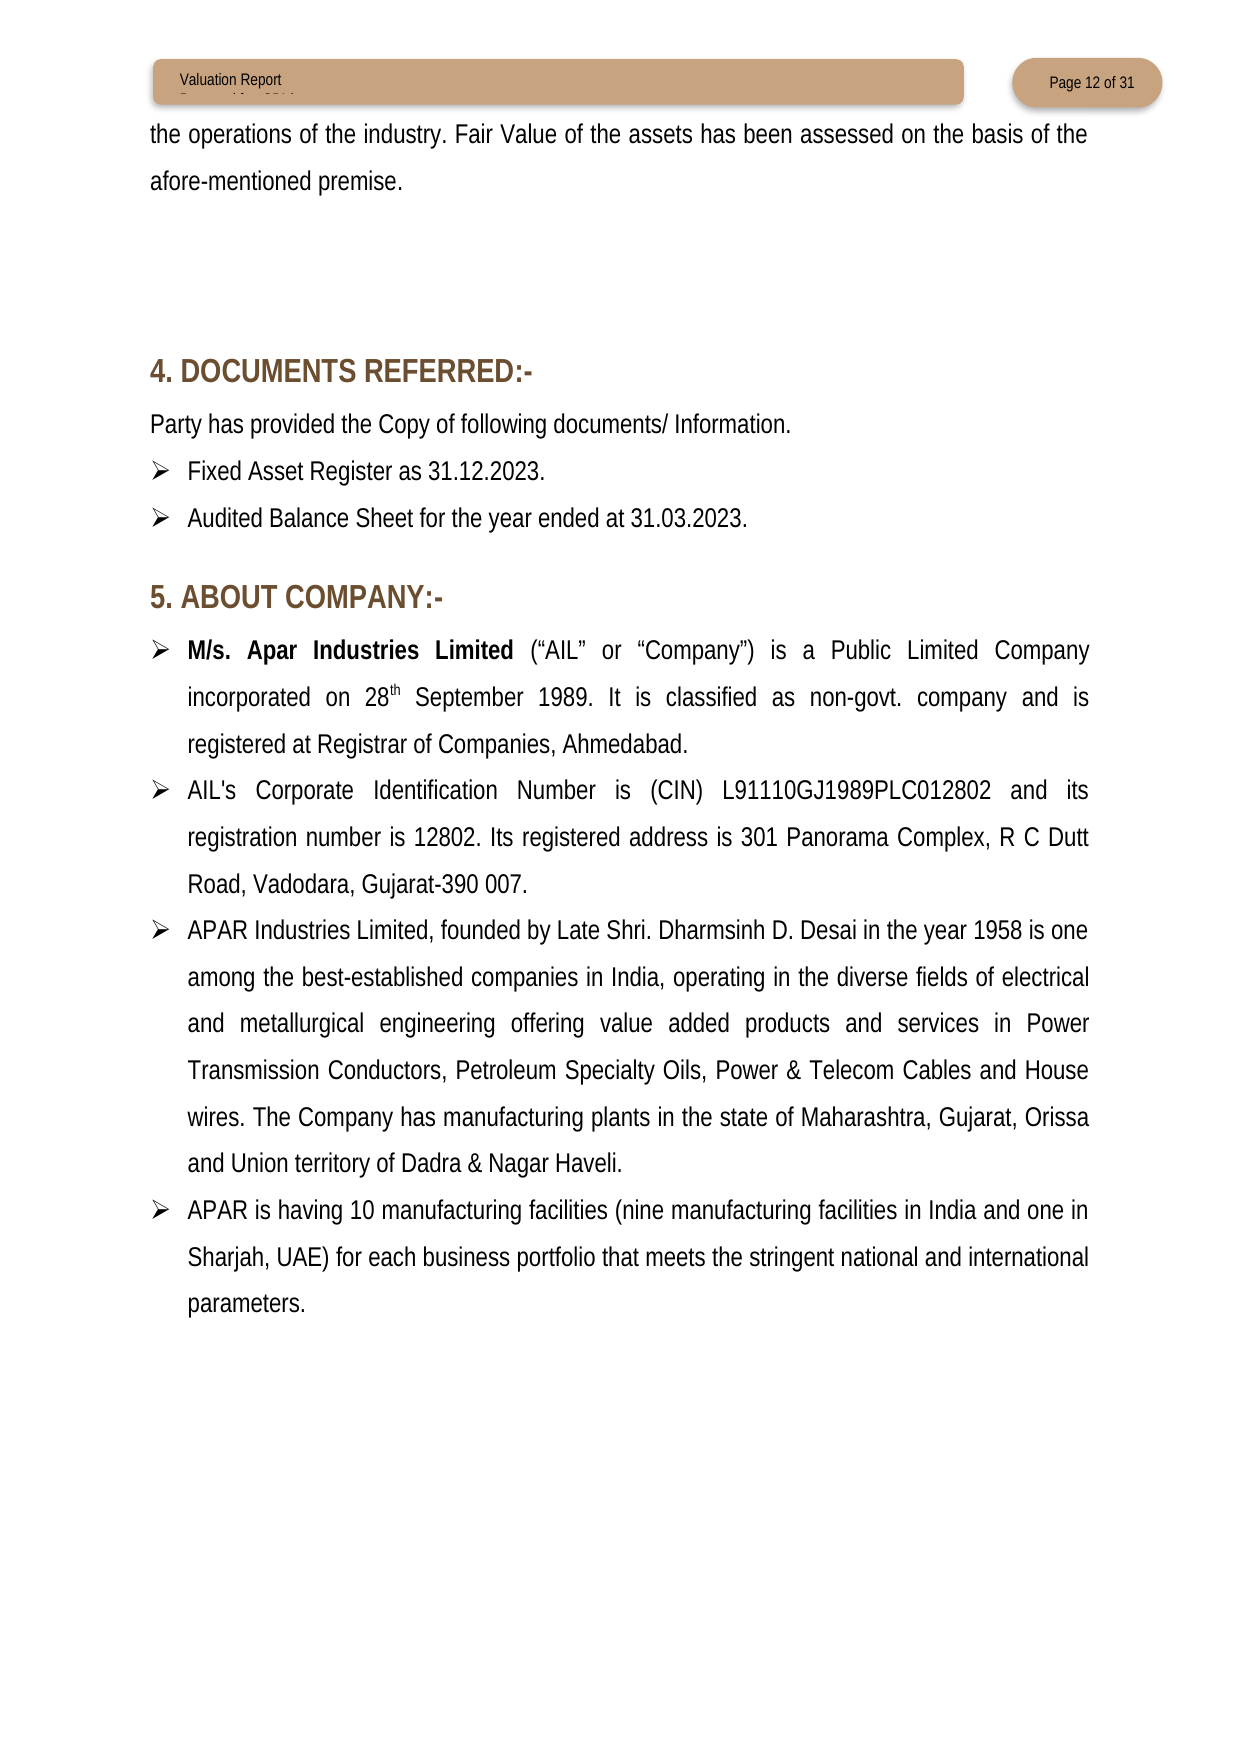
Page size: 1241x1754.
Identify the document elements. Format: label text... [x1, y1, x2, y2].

list M/s. Apar Industries Limited (“AIL” or “Company”) is a Public Limited Company incorporated on 28th September 1989. It is classified as non-govt. company and is registered at Registrar of Companies, Ahmedabad. [150, 634, 1090, 759]
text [150, 118, 1090, 196]
subtitle 4. DOCUMENTS REFERRED:- [150, 351, 1090, 389]
list APAR is having 10 manufacturing facilities (nine manufacturing facilities in India and one in Sharjah, UAE) for each business portfolio that meets the stringent national and international parameters. [150, 1194, 1090, 1318]
list APAR Industries Limited, founded by Late Shri. Dharmsinh D. Desai in the year 1958 is one among the best-established companies in India, operating in the diverse fields of electrical and metallurgical engineering offering value added products and services in Power Transmission Conductors, Petroleum Specialty Oils, Power & Telecom Cables and House wires. The Company has manufacturing plants in the state of Maharashtra, Gujarat, Orissa and Union territory of Dadra & Nagar Haveli. [150, 914, 1090, 1178]
list Fixed Asset Register as 31.12.2023. [150, 455, 1090, 486]
list AIL's Corporate Identification Number is (CIN) L91110GJ1989PLC012802 and its registration number is 12802. Its registered address is 301 Panorama Complex, R C Dutt Road, Vadodara, Gujarat-390 007. [150, 774, 1090, 899]
list Audited Balance Sheet for the year ended at 31.03.2023. [150, 502, 1090, 533]
subtitle 5. ABOUT COMPANY:- [150, 577, 1090, 615]
subtitle Party has provided the Copy of following documents/ Information. [150, 408, 1090, 439]
